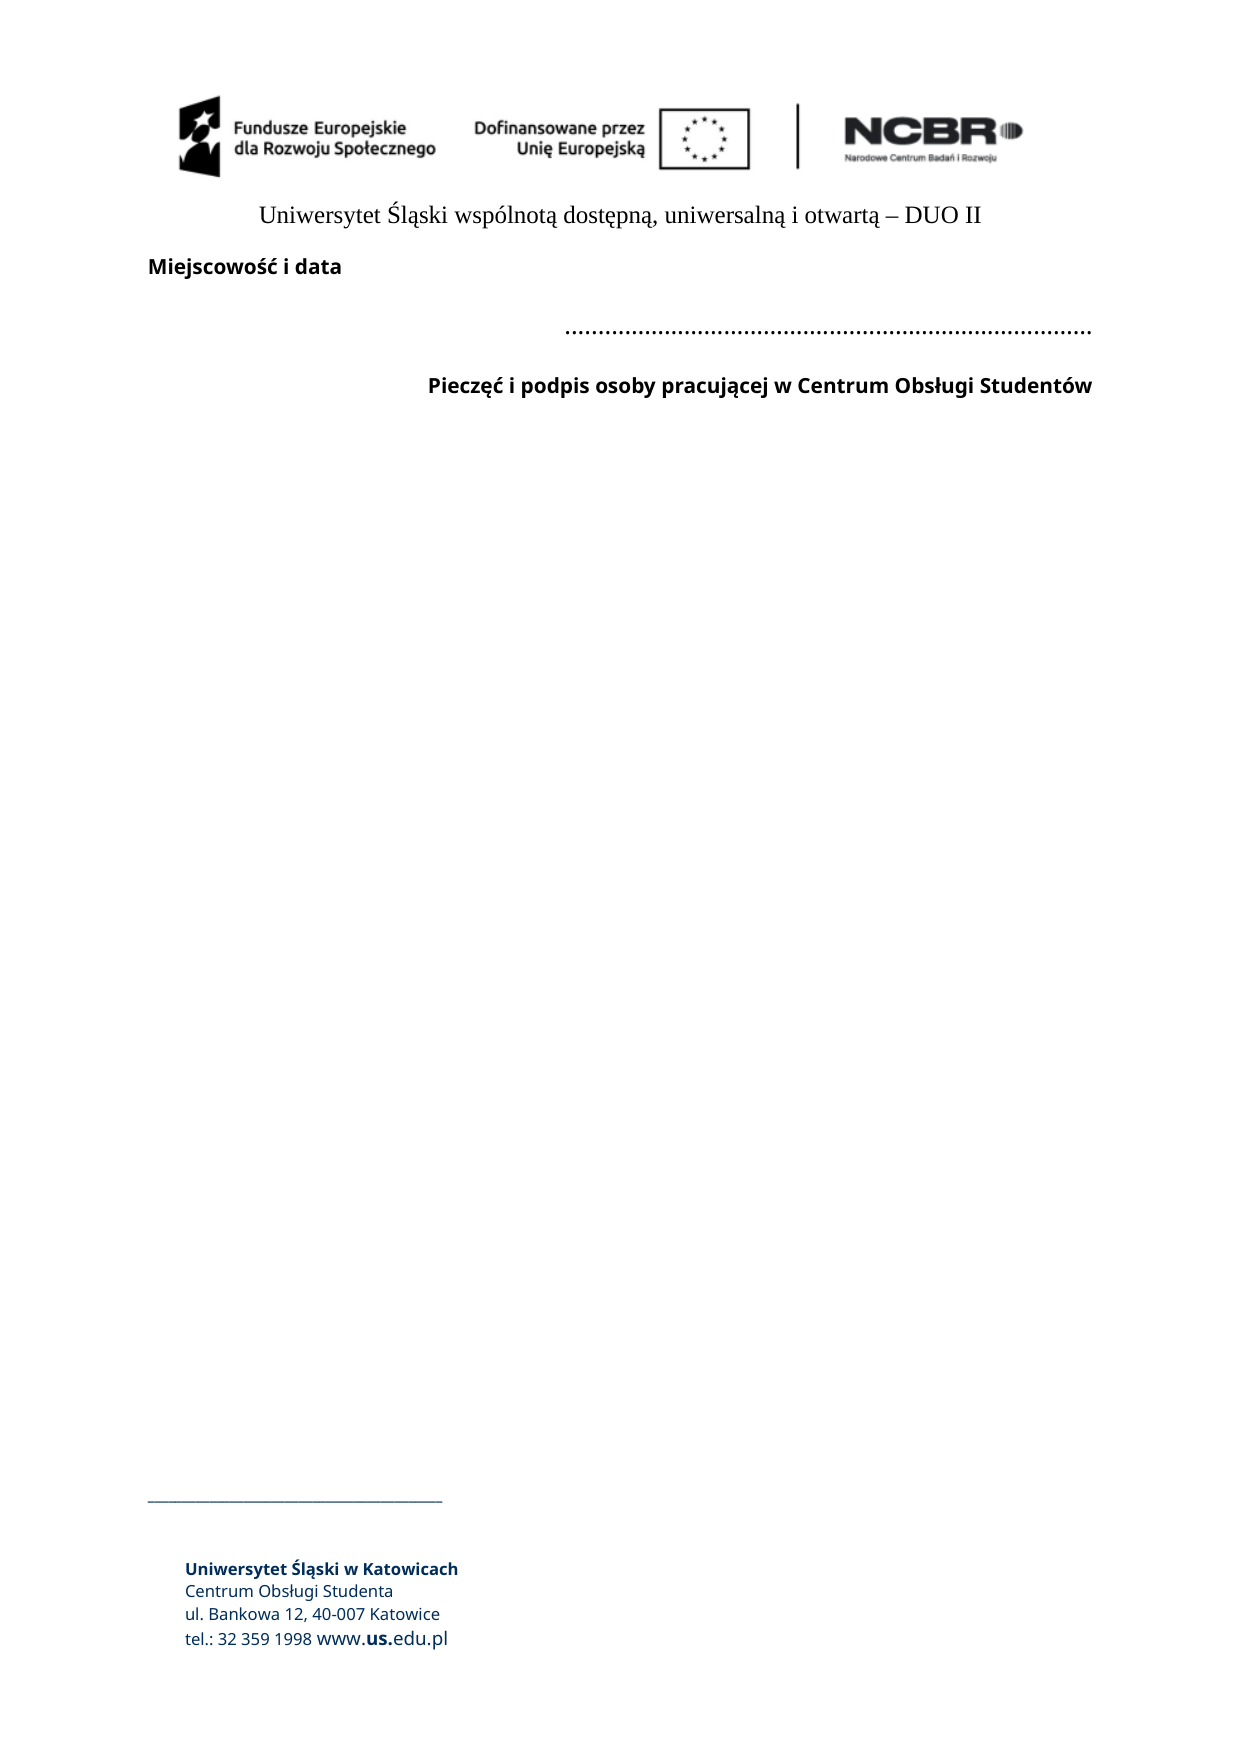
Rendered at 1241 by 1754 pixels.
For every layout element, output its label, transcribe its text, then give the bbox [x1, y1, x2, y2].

text .........…………………………..………………………………… [185, 308, 1093, 342]
text Miejscowość i data [148, 252, 1093, 281]
text Pieczęć i podpis osoby pracującej w Centrum Obsługi Studentów [148, 371, 1093, 399]
picture [147, 73, 1093, 200]
